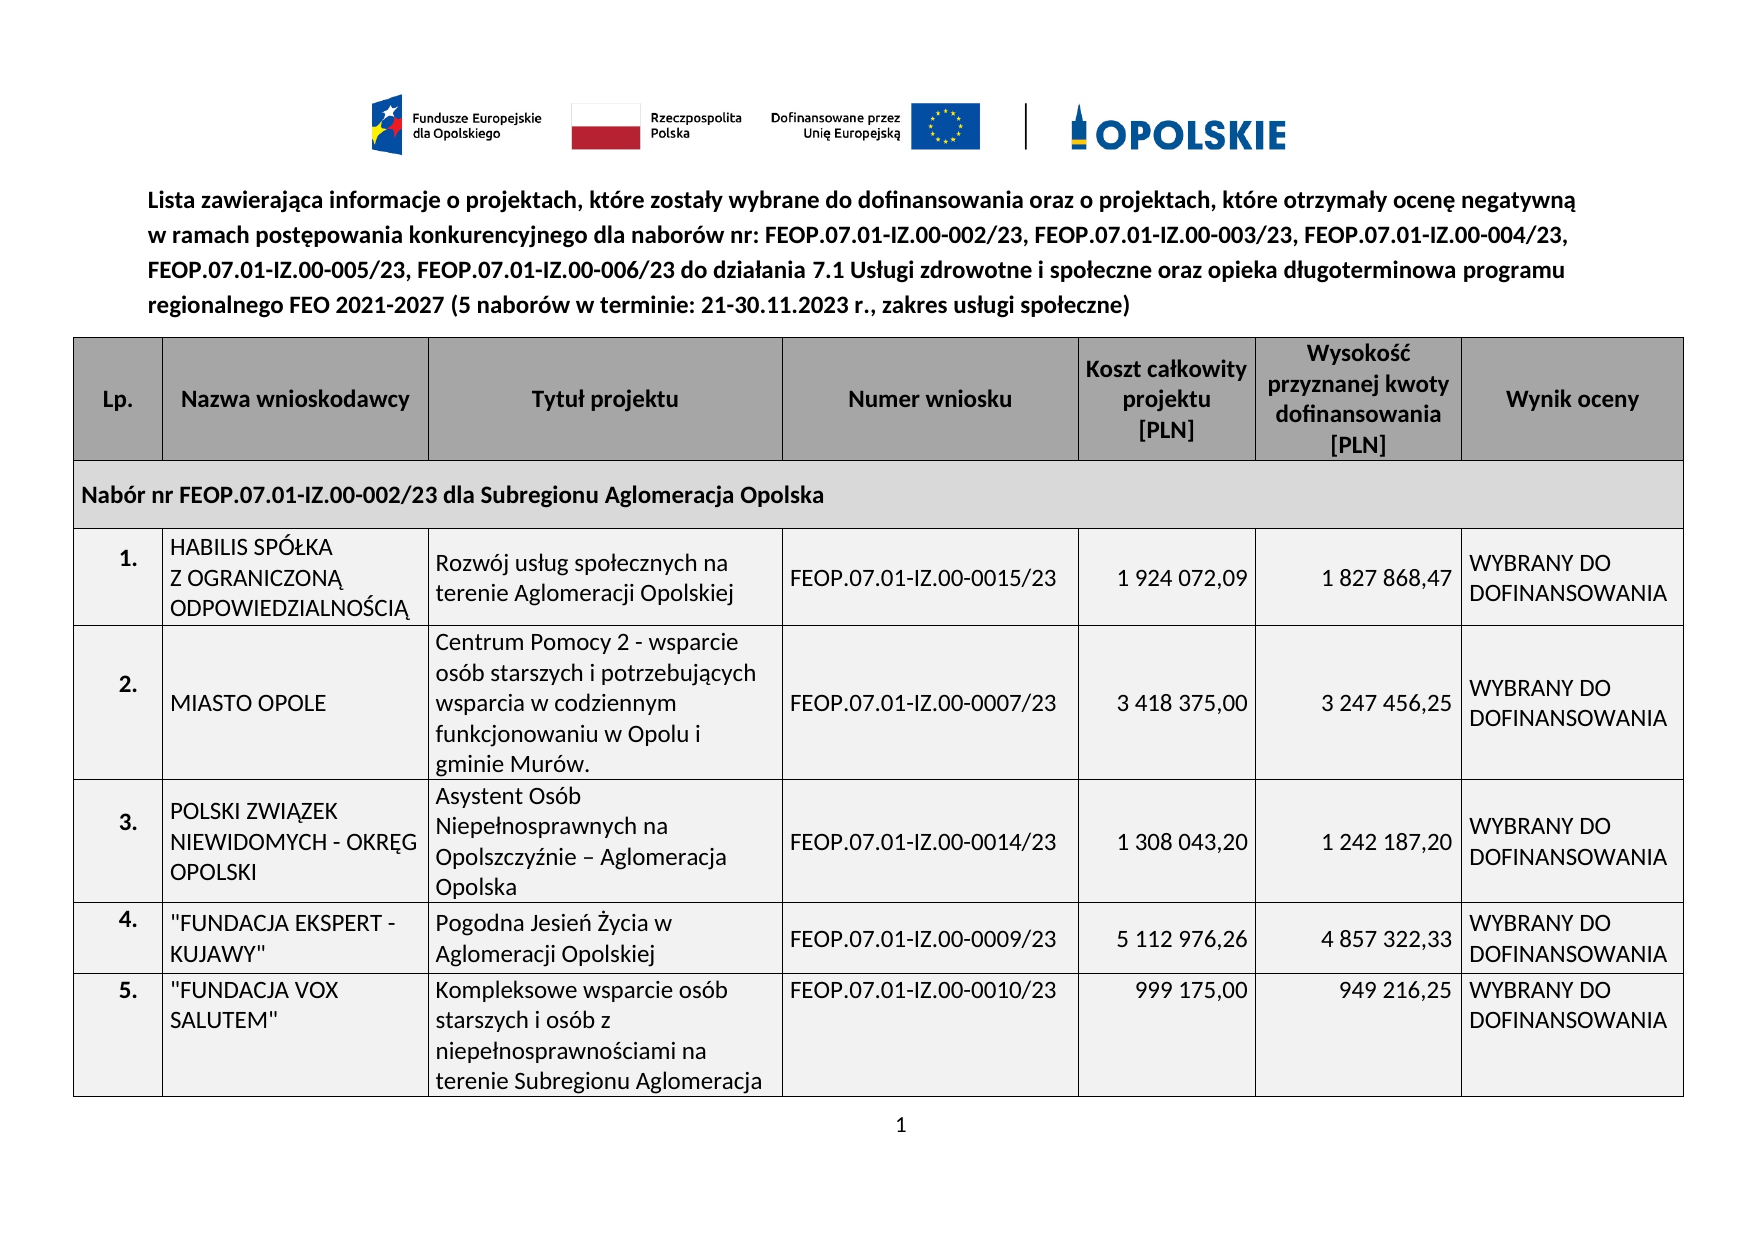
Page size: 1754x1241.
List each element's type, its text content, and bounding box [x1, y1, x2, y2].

table_cell FEOP.07.01-IZ.00-0009/23 [783, 903, 1078, 973]
table_cell 1 924 072,09 [1079, 529, 1255, 625]
table_cell WYBRANY DO DOFINANSOWANIA [1462, 626, 1683, 779]
table_header Wynik oceny [1462, 338, 1683, 460]
table_cell 999 175,00 [1079, 974, 1255, 1096]
table_header Wysokość przyznanej kwoty dofinansowania [PLN] [1256, 338, 1461, 460]
table_cell 5 112 976,26 [1079, 903, 1255, 973]
table_cell WYBRANY DO DOFINANSOWANIA [1462, 974, 1683, 1096]
table_cell "FUNDACJA VOX SALUTEM" [163, 974, 428, 1096]
table_header Numer wniosku [783, 338, 1078, 460]
table_cell [74, 529, 162, 625]
table_cell Asystent Osób Niepełnosprawnych na Opolszczyźnie – Aglomeracja Opolska [429, 780, 782, 902]
table_cell FEOP.07.01-IZ.00-0007/23 [783, 626, 1078, 779]
table_cell FEOP.07.01-IZ.00-0015/23 [783, 529, 1078, 625]
table_cell 1 242 187,20 [1256, 780, 1461, 902]
table_cell FEOP.07.01-IZ.00-0014/23 [783, 780, 1078, 902]
table_cell 949 216,25 [1256, 974, 1461, 1096]
table_cell Rozwój usług społecznych na terenie Aglomeracji Opolskiej [429, 529, 782, 625]
table_cell POLSKI ZWIĄZEK NIEWIDOMYCH - OKRĘG OPOLSKI [163, 780, 428, 902]
table_cell HABILIS SPÓŁKA Z OGRANICZONĄ ODPOWIEDZIALNOŚCIĄ [163, 529, 428, 625]
table_cell [74, 780, 162, 902]
table_cell 1 827 868,47 [1256, 529, 1461, 625]
table_cell Nabór nr FEOP.07.01-IZ.00-002/23 dla Subregionu Aglomeracja Opolska [74, 461, 1683, 528]
table_cell [74, 626, 162, 779]
table_cell WYBRANY DO DOFINANSOWANIA [1462, 780, 1683, 902]
table_cell 4 857 322,33 [1256, 903, 1461, 973]
table_cell 3 247 456,25 [1256, 626, 1461, 779]
table_header Koszt całkowity projektu [PLN] [1079, 338, 1255, 460]
table_cell 1 308 043,20 [1079, 780, 1255, 902]
text Lista zawierająca informacje o projektach, które zostały wybrane do dofinansowania oraz o projektach, które otrzymały ocenę negatywną w ramach postępowania konkurencyjnego dla naborów nr: FEOP.07.01-IZ.00-002/23, FEOP.07.01-IZ.00-003/23, FEOP.07.01-IZ.00-004/23, FEOP.07.01-IZ.00-005/23, FEOP.07.01-IZ.00-006/23 do działania 7.1 Usługi zdrowotne i społeczne oraz opieka długoterminowa programu regionalnego FEO 2021-2027 (5 naborów w terminie: 21-30.11.2023 r., zakres usługi społeczne) [148, 184, 1654, 319]
table_cell 3 418 375,00 [1079, 626, 1255, 779]
table_header Tytuł projektu [429, 338, 782, 460]
table_cell Centrum Pomocy 2 - wsparcie osób starszych i potrzebujących wsparcia w codziennym funkcjonowaniu w Opolu i gminie Murów. [429, 626, 782, 779]
table_header Nazwa wnioskodawcy [163, 338, 428, 460]
table_cell Pogodna Jesień Życia w Aglomeracji Opolskiej [429, 903, 782, 973]
table_cell [74, 974, 162, 1096]
table_cell [74, 903, 162, 973]
table_header Lp. [74, 338, 162, 460]
table_cell WYBRANY DO DOFINANSOWANIA [1462, 529, 1683, 625]
table_cell "FUNDACJA EKSPERT - KUJAWY" [163, 903, 428, 973]
table_cell WYBRANY DO DOFINANSOWANIA [1462, 903, 1683, 973]
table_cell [429, 974, 782, 1096]
table_cell MIASTO OPOLE [163, 626, 428, 779]
picture [357, 75, 1302, 172]
table_cell FEOP.07.01-IZ.00-0010/23 [783, 974, 1078, 1096]
